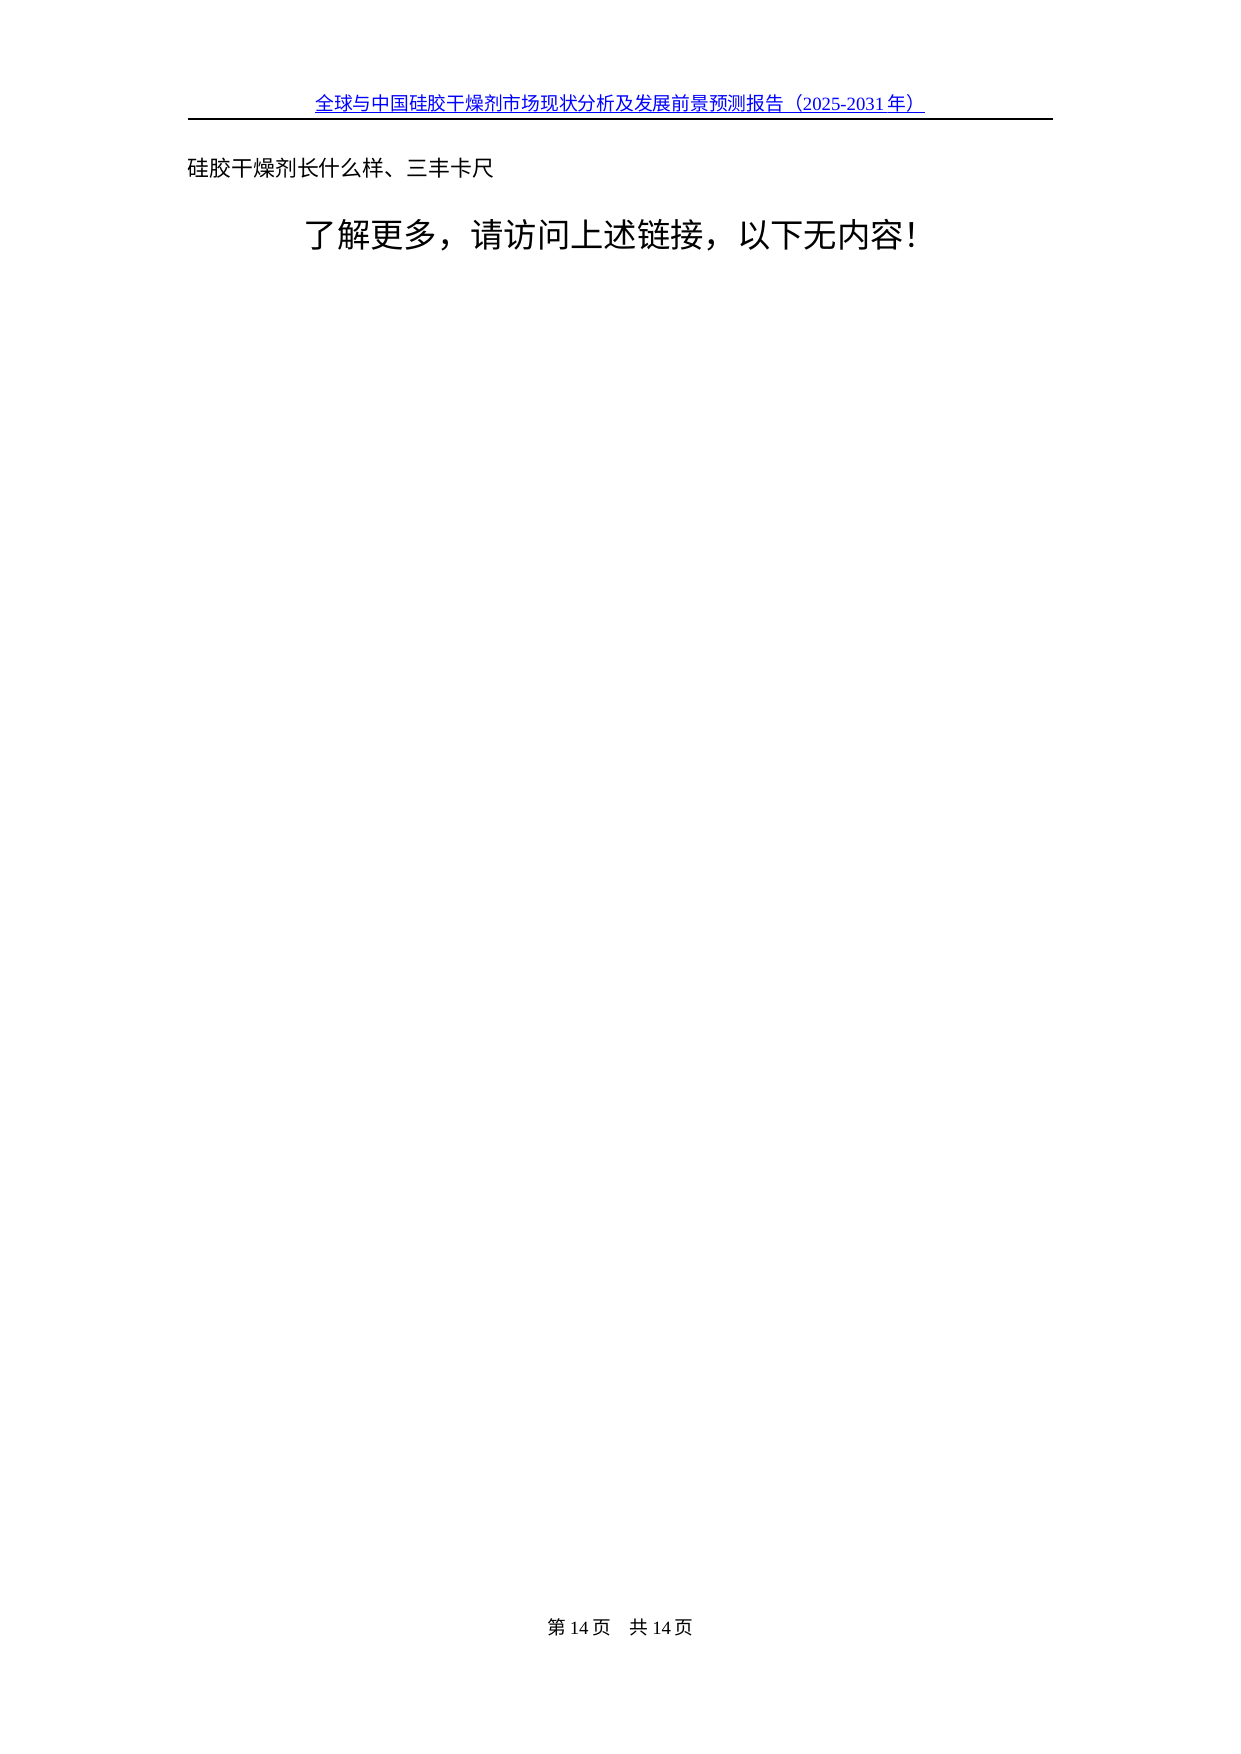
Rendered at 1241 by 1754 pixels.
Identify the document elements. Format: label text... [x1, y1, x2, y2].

title 了解更多，请访问上述链接，以下无内容！ [187, 200, 1053, 265]
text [187, 150, 1053, 183]
